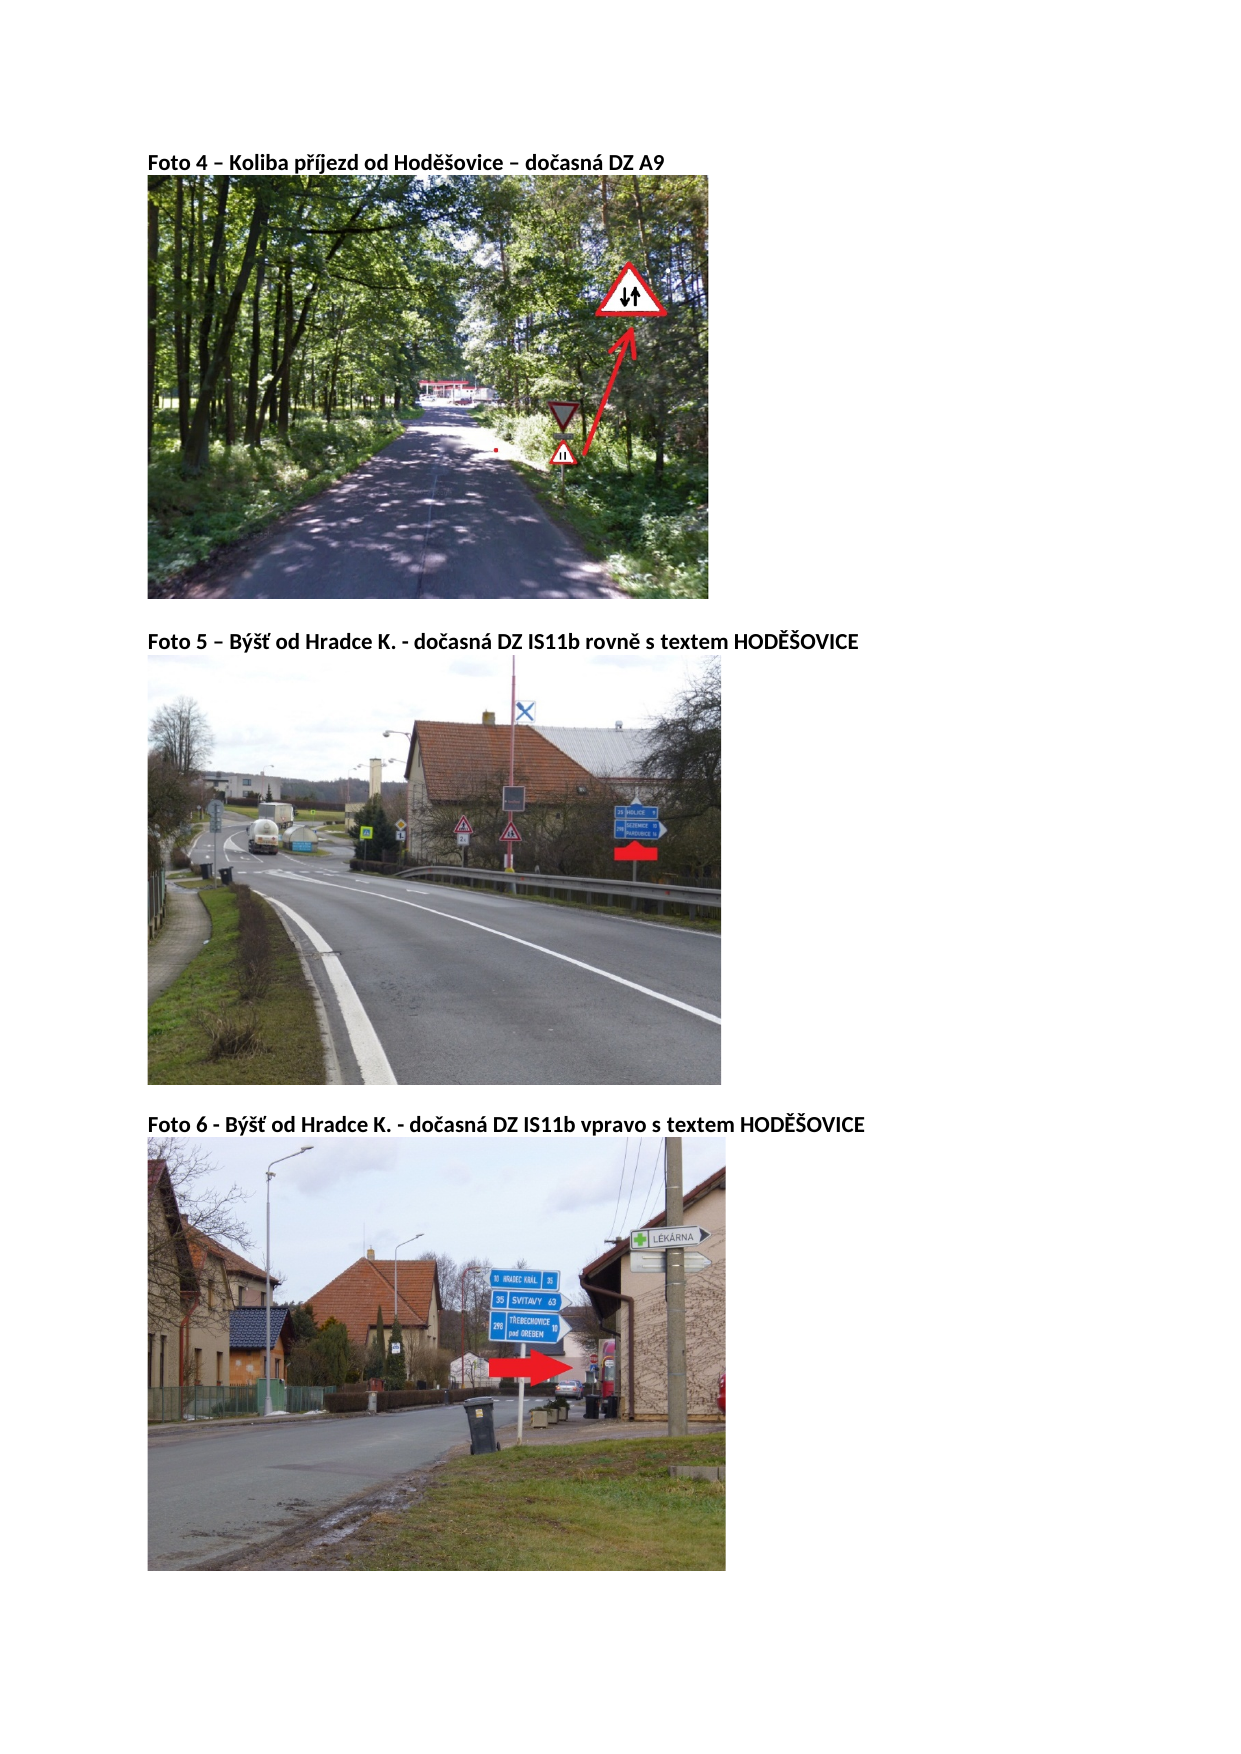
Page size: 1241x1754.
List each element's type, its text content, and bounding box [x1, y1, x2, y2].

text Foto 6 - Býšť od Hradce K. - dočasná DZ IS11b vpravo s textem HODĚŠOVICE [148, 1110, 1093, 1138]
text Foto 5 – Býšť od Hradce K. - dočasná DZ IS11b rovně s textem HODĚŠOVICE [148, 627, 1093, 655]
text Foto 4 – Koliba příjezd od Hoděšovice – dočasná DZ A9 [148, 148, 1093, 176]
picture [147, 175, 709, 599]
picture [147, 1137, 726, 1571]
picture [147, 655, 722, 1085]
